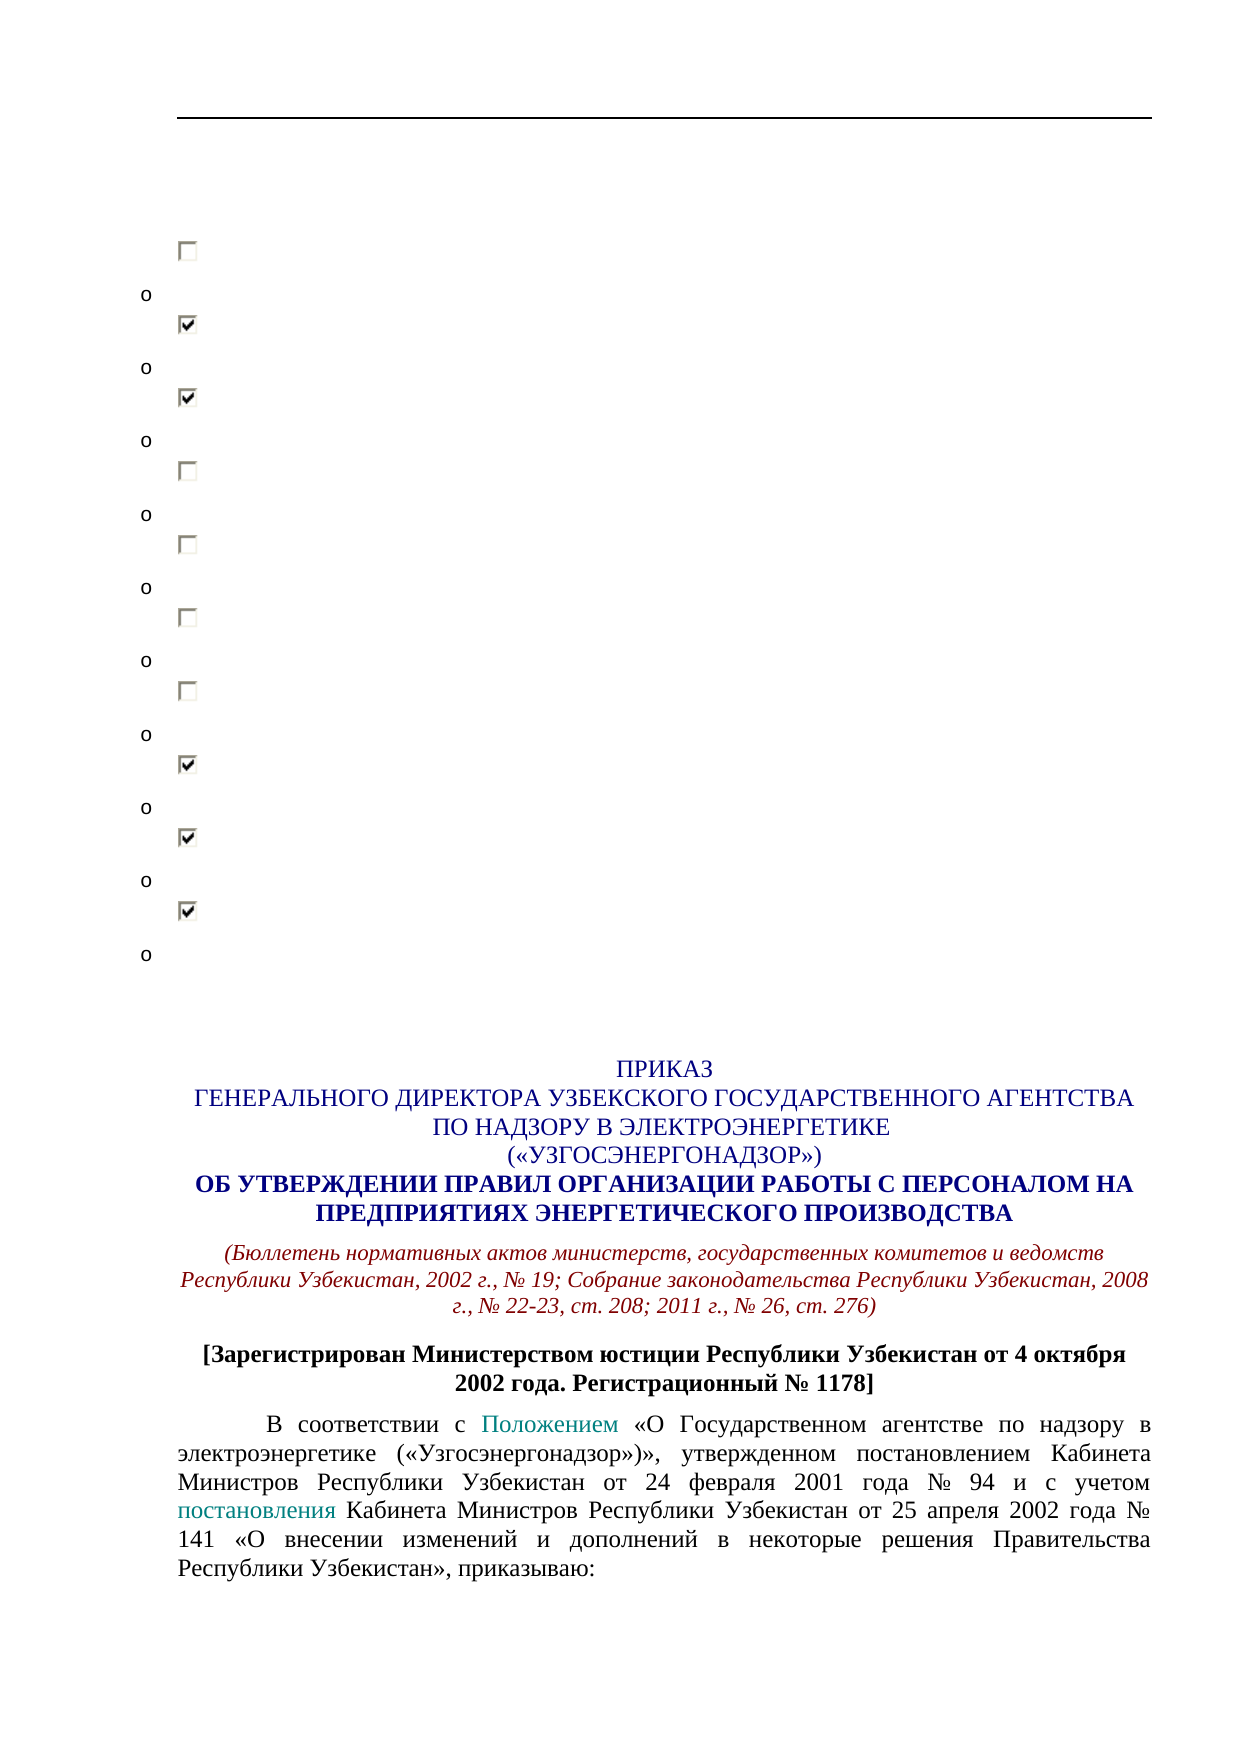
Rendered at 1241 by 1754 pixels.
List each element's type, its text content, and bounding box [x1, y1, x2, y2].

list ТТР бўйича индекслаш [140, 601, 1152, 674]
list Ҳаммаси [140, 234, 1152, 307]
list Кейинги таҳрирга ҳавола [140, 307, 1152, 381]
text В соответствии с Положением «О Государственном агентстве по надзору в электроэнергетике («Узгосэнергонадзор»)», утвержденном постановлением Кабинета Министров Республики Узбекистан от 24 февраля 2001 года № 94 и с учетом постановления Кабинета Министров Республики Узбекистан от 25 апреля 2002 года № 141 «О внесении изменений и дополнений в некоторые решения Правительства Республики Узбекистан», приказываю: [177, 1409, 1152, 1582]
list ҚМҚ бўйича индекслаш [140, 674, 1152, 747]
list Расмий нашр манбаси [140, 821, 1152, 894]
list Шарҳ [140, 894, 1152, 967]
text [Зарегистрирован Министерством юстиции Республики Узбекистан от 4 октября 2002 года. Регистрационный № 1178] [177, 1339, 1152, 1397]
text Генерального директора Узбекского государственного агентства по надзору в электроэнергетике («Узгосэнергонадзор») [177, 1083, 1152, 1169]
list ҚСУК бўйича индекслаш [140, 527, 1152, 601]
text Приказ [177, 1054, 1152, 1083]
list Ўзгартиришлар манбаси [140, 747, 1152, 821]
list АПК бўйича индекслаш [140, 454, 1152, 527]
list Олдинги таҳрирга ҳавола [140, 381, 1152, 454]
text ОБ УТВЕРЖДЕНИИ ПРАВИЛ ОРГАНИЗАЦИИ РАБОТЫ С ПЕРСОНАЛОМ НА ПРЕДПРИЯТИЯХ ЭНЕРГЕТИЧЕСКОГО ПРОИЗВОДСТВА [177, 1169, 1152, 1227]
text (Бюллетень нормативных актов министерств, государственных комитетов и ведомств Республики Узбекистан, 2002 г., № 19; Собрание законодательства Республики Узбекистан, 2008 г., № 22-23, ст. 208; 2011 г., № 26, ст. 276) [177, 1239, 1152, 1318]
